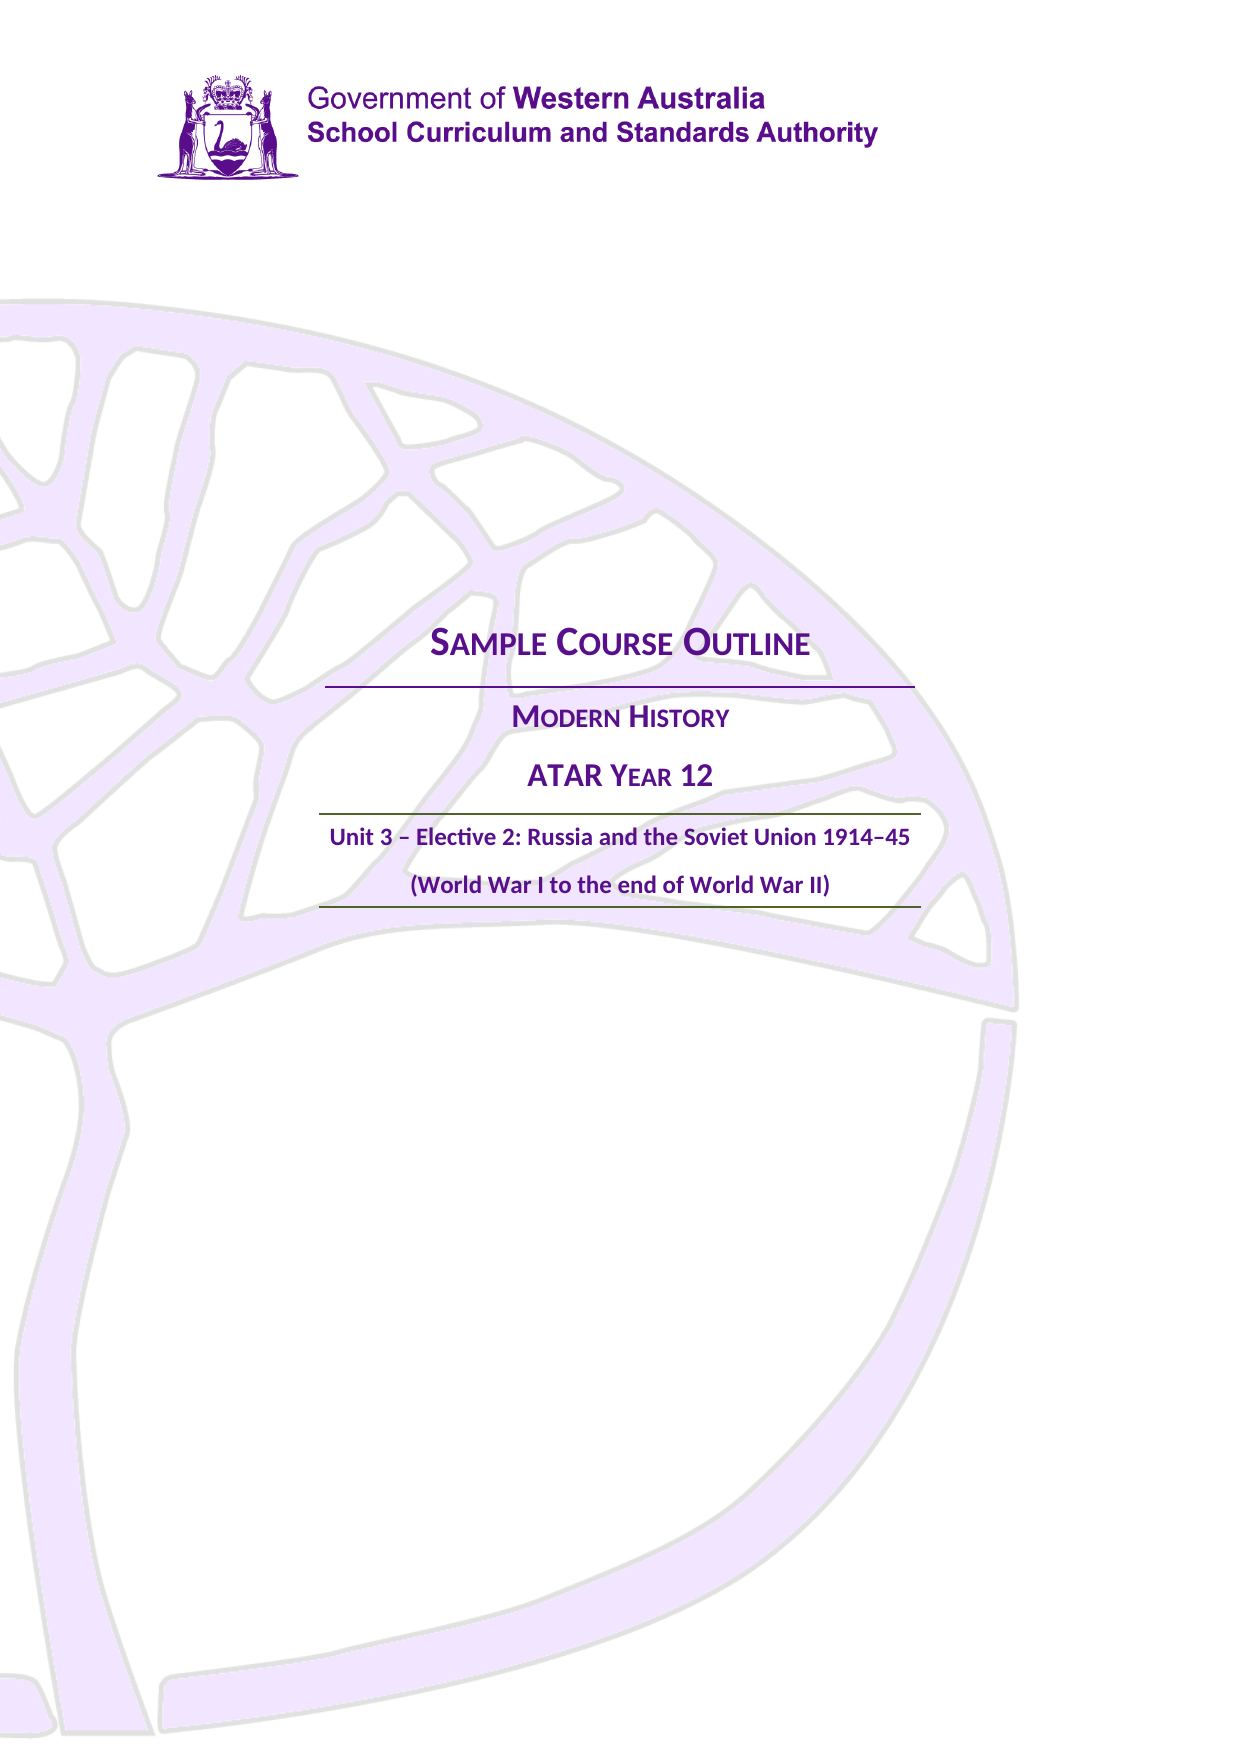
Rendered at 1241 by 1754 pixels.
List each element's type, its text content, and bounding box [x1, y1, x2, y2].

title Sample Course Outline [148, 615, 1092, 666]
title (World War I to the end of World War II) [319, 861, 921, 906]
title Modern History [325, 688, 915, 735]
title Unit 3 – Elective 2: Russia and the Soviet Union 1914–45 [319, 815, 921, 852]
title ATAR Year 12 [325, 746, 915, 794]
picture [147, 70, 892, 187]
